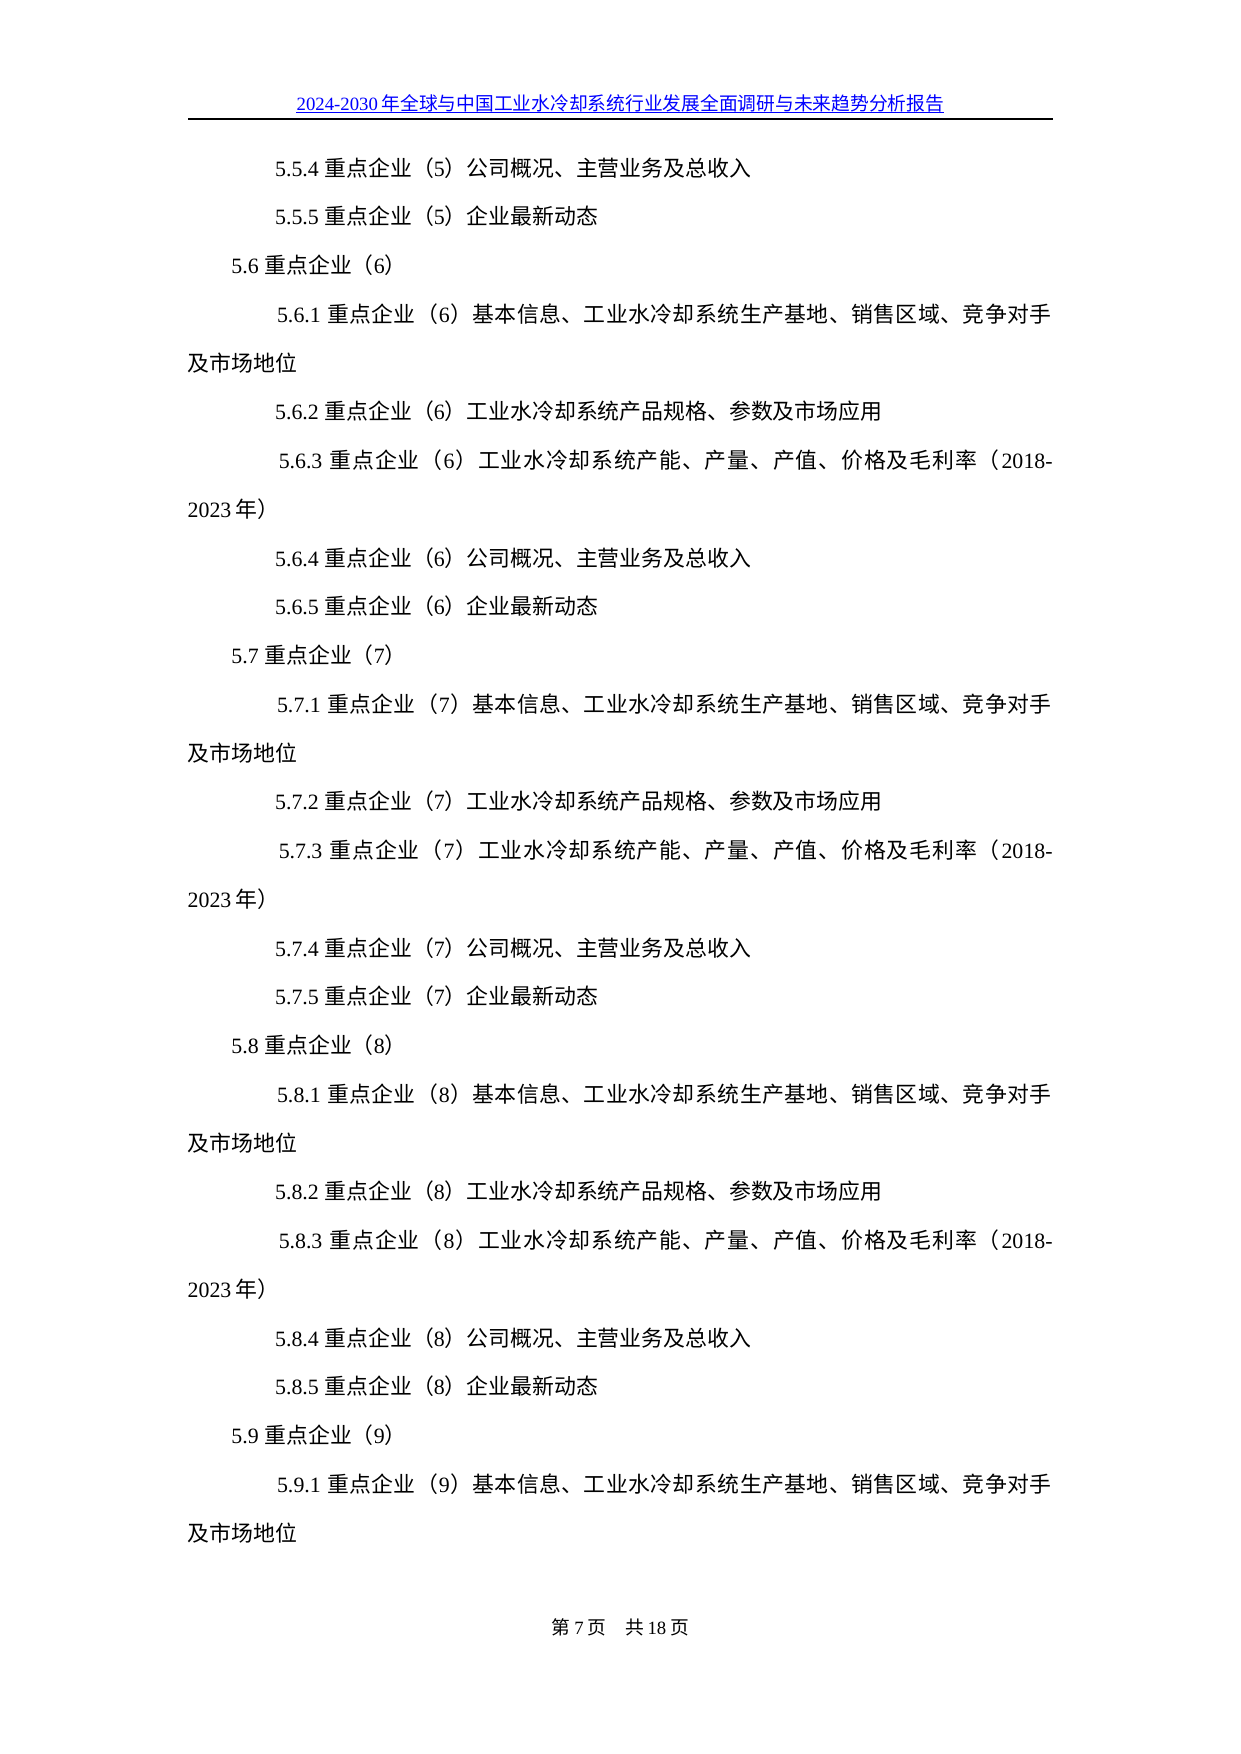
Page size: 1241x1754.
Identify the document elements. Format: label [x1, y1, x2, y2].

text [187, 150, 1053, 1548]
